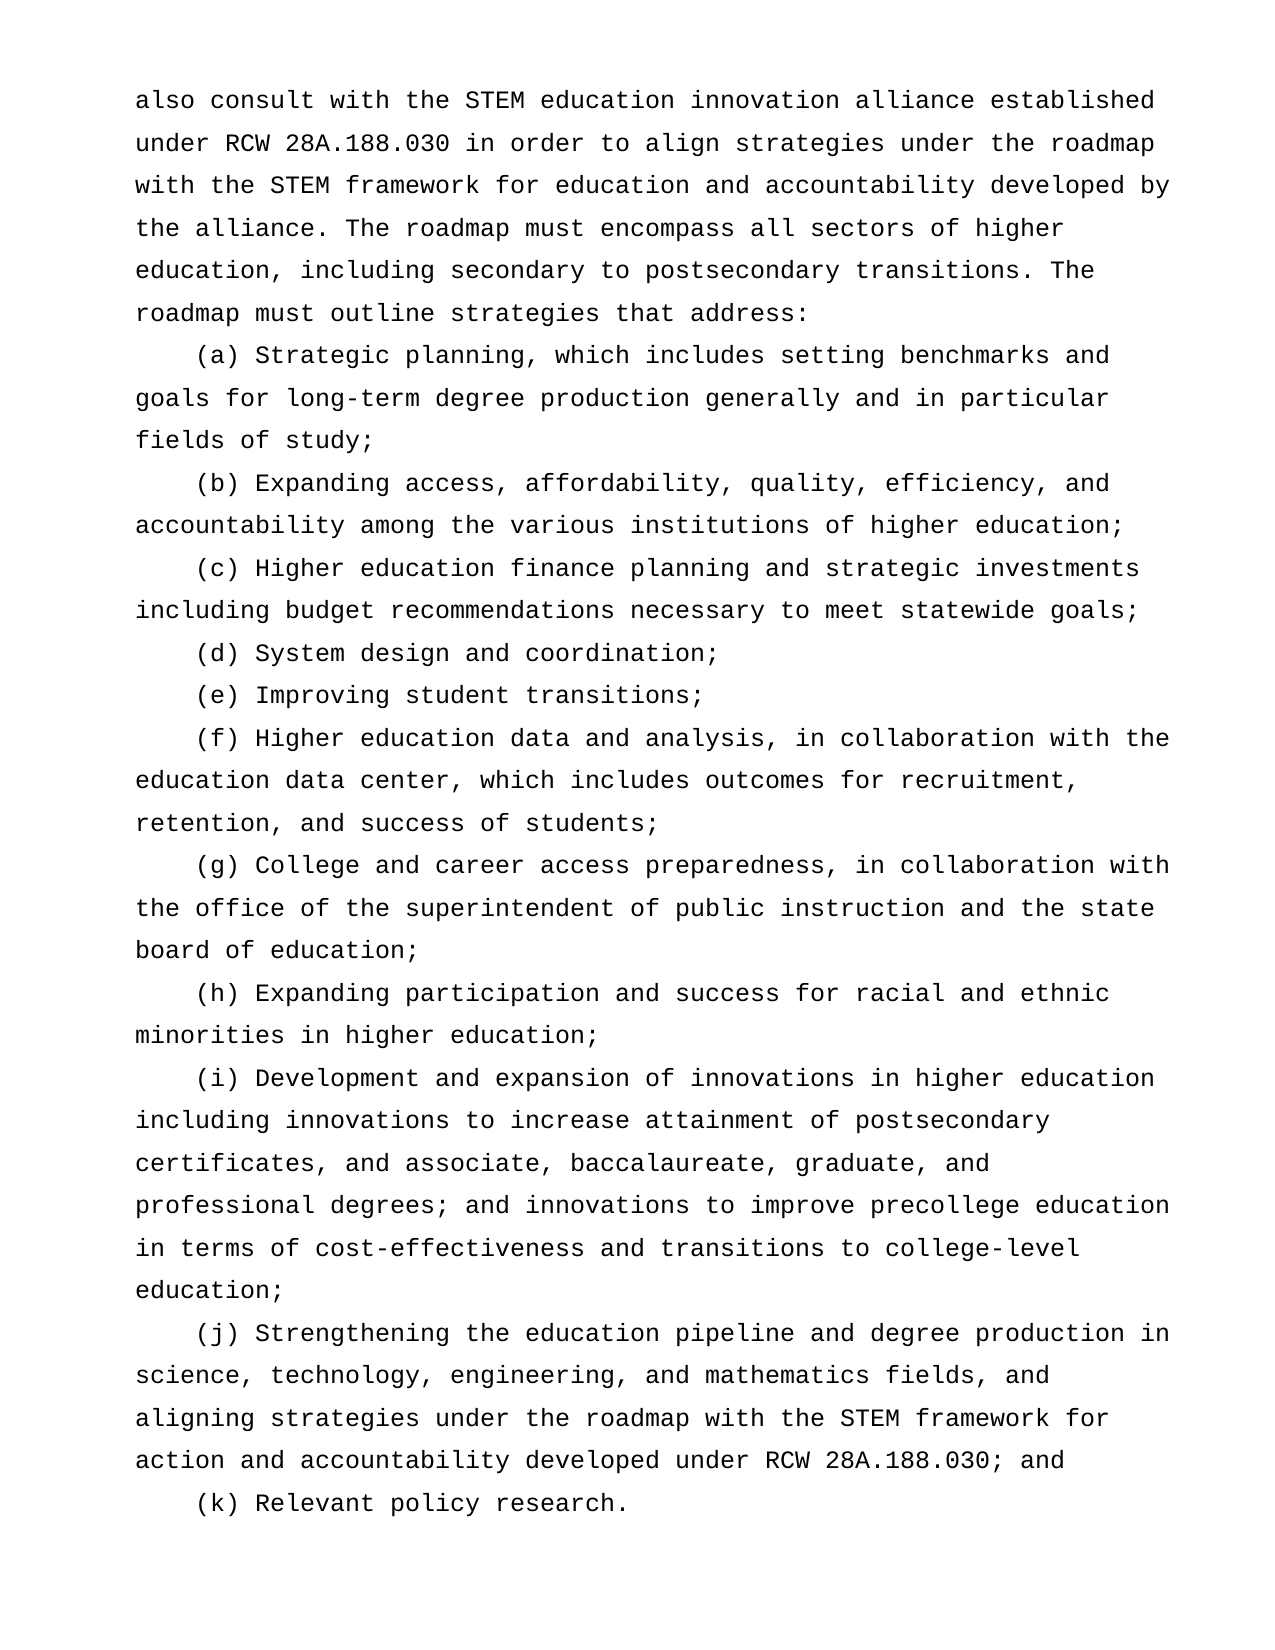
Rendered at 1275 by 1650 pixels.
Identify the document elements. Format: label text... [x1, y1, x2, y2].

text (f) Higher education data and analysis, in collaboration with the education data center, which includes outcomes for recruitment, retention, and success of students; [135, 712, 1170, 840]
text (b) Expanding access, affordability, quality, efficiency, and accountability among the various institutions of higher education; [135, 457, 1170, 542]
text (d) System design and coordination; [135, 627, 1170, 670]
text (g) College and career access preparedness, in collaboration with the office of the superintendent of public instruction and the state board of education; [135, 840, 1170, 967]
text (i) Development and expansion of innovations in higher education including innovations to increase attainment of postsecondary certificates, and associate, baccalaureate, graduate, and professional degrees; and innovations to improve precollege education in terms of cost-effectiveness and transitions to college-level education; [135, 1052, 1170, 1307]
text (k) Relevant policy research. [135, 1477, 1170, 1520]
text (c) Higher education finance planning and strategic investments including budget recommendations necessary to meet statewide goals; [135, 542, 1170, 627]
text (a) Strategic planning, which includes setting benchmarks and goals for long-term degree production generally and in particular fields of study; [135, 330, 1170, 457]
text (j) Strengthening the education pipeline and degree production in science, technology, engineering, and mathematics fields, and aligning strategies under the roadmap with the STEM framework for action and accountability developed under RCW 28A.188.030; and [135, 1307, 1170, 1477]
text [135, 75, 1170, 330]
text (h) Expanding participation and success for racial and ethnic minorities in higher education; [135, 967, 1170, 1052]
text (e) Improving student transitions; [135, 670, 1170, 712]
